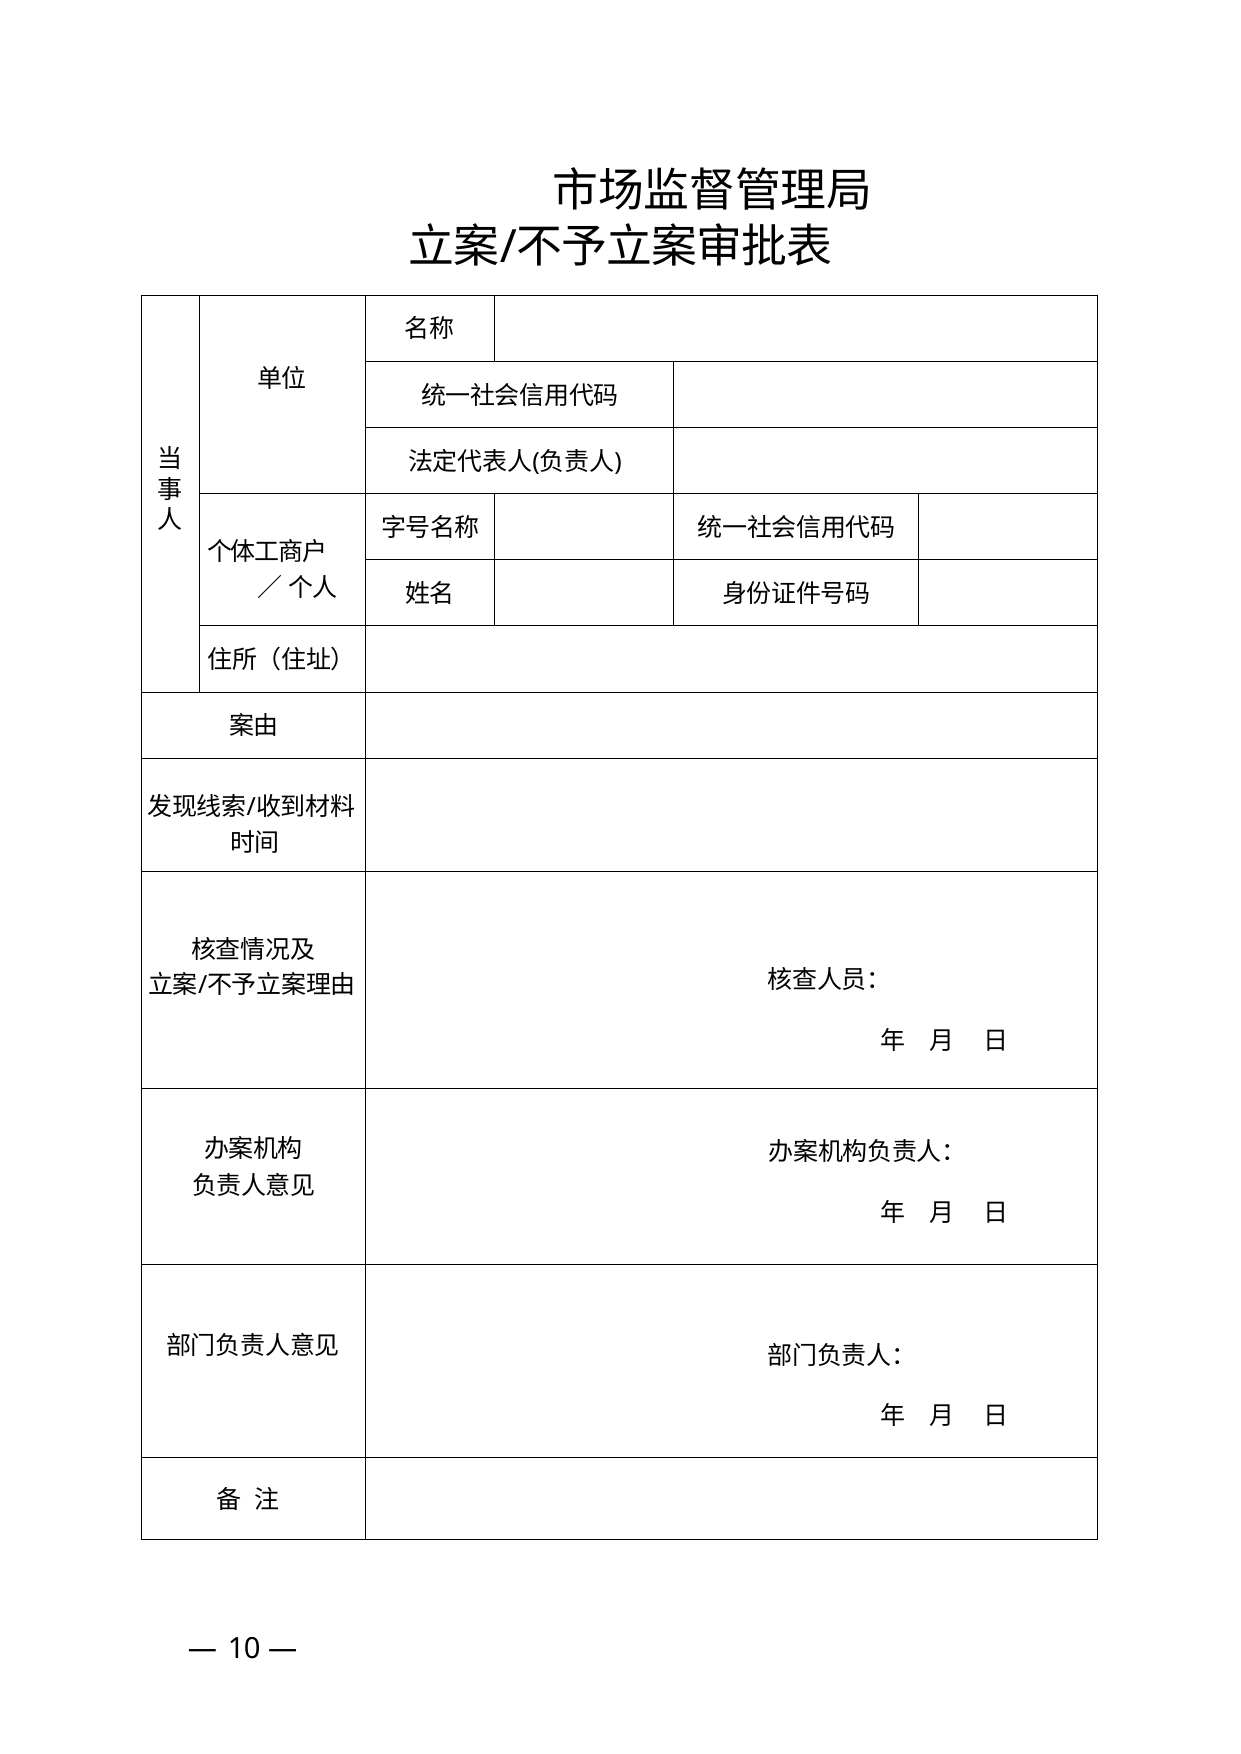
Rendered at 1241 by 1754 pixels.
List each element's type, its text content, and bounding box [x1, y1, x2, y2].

table_cell 部门负责人： 年 月 日 [366, 1265, 1097, 1457]
table_cell 住所（住址） [200, 626, 365, 692]
table_cell 法定代表人(负责人) [366, 428, 673, 493]
table_cell [495, 494, 673, 559]
table_cell 个体工商户／ 个人 [200, 494, 365, 625]
table_cell 核查情况及 立案/不予立案理由 [142, 872, 365, 1088]
table_cell 统一社会信用代码 [366, 362, 673, 427]
table_cell [366, 1458, 1097, 1539]
table_cell [674, 362, 1097, 427]
table_cell [919, 560, 1097, 625]
table_cell 部门负责人意见 [142, 1265, 365, 1457]
table_cell 发现线索/收到材料 时间 [142, 759, 365, 871]
table_cell 身份证件号码 [674, 560, 918, 625]
table_cell 字号名称 [366, 494, 494, 559]
table_cell [919, 494, 1097, 559]
table_cell 统一社会信用代码 [674, 494, 918, 559]
table_cell [495, 560, 673, 625]
table_header 当 事 人 [142, 296, 199, 692]
table_header [495, 296, 1097, 361]
table_cell [366, 693, 1097, 758]
table_cell 姓名 [366, 560, 494, 625]
text 市场监督管理局 [141, 164, 1099, 217]
table_cell 核查人员： 年 月 日 [366, 872, 1097, 1088]
table_cell [366, 626, 1097, 692]
table_cell 案由 [142, 693, 365, 758]
table_cell 办案机构 负责人意见 [142, 1089, 365, 1264]
table_cell [366, 759, 1097, 871]
table_cell 备 注 [142, 1458, 365, 1539]
text 立案/不予立案审批表 [141, 217, 1099, 274]
table_cell [674, 428, 1097, 493]
table_header 名称 [366, 296, 494, 361]
table_cell 办案机构负责人： 年 月 日 [366, 1089, 1097, 1264]
table_header 单位 [200, 296, 365, 493]
